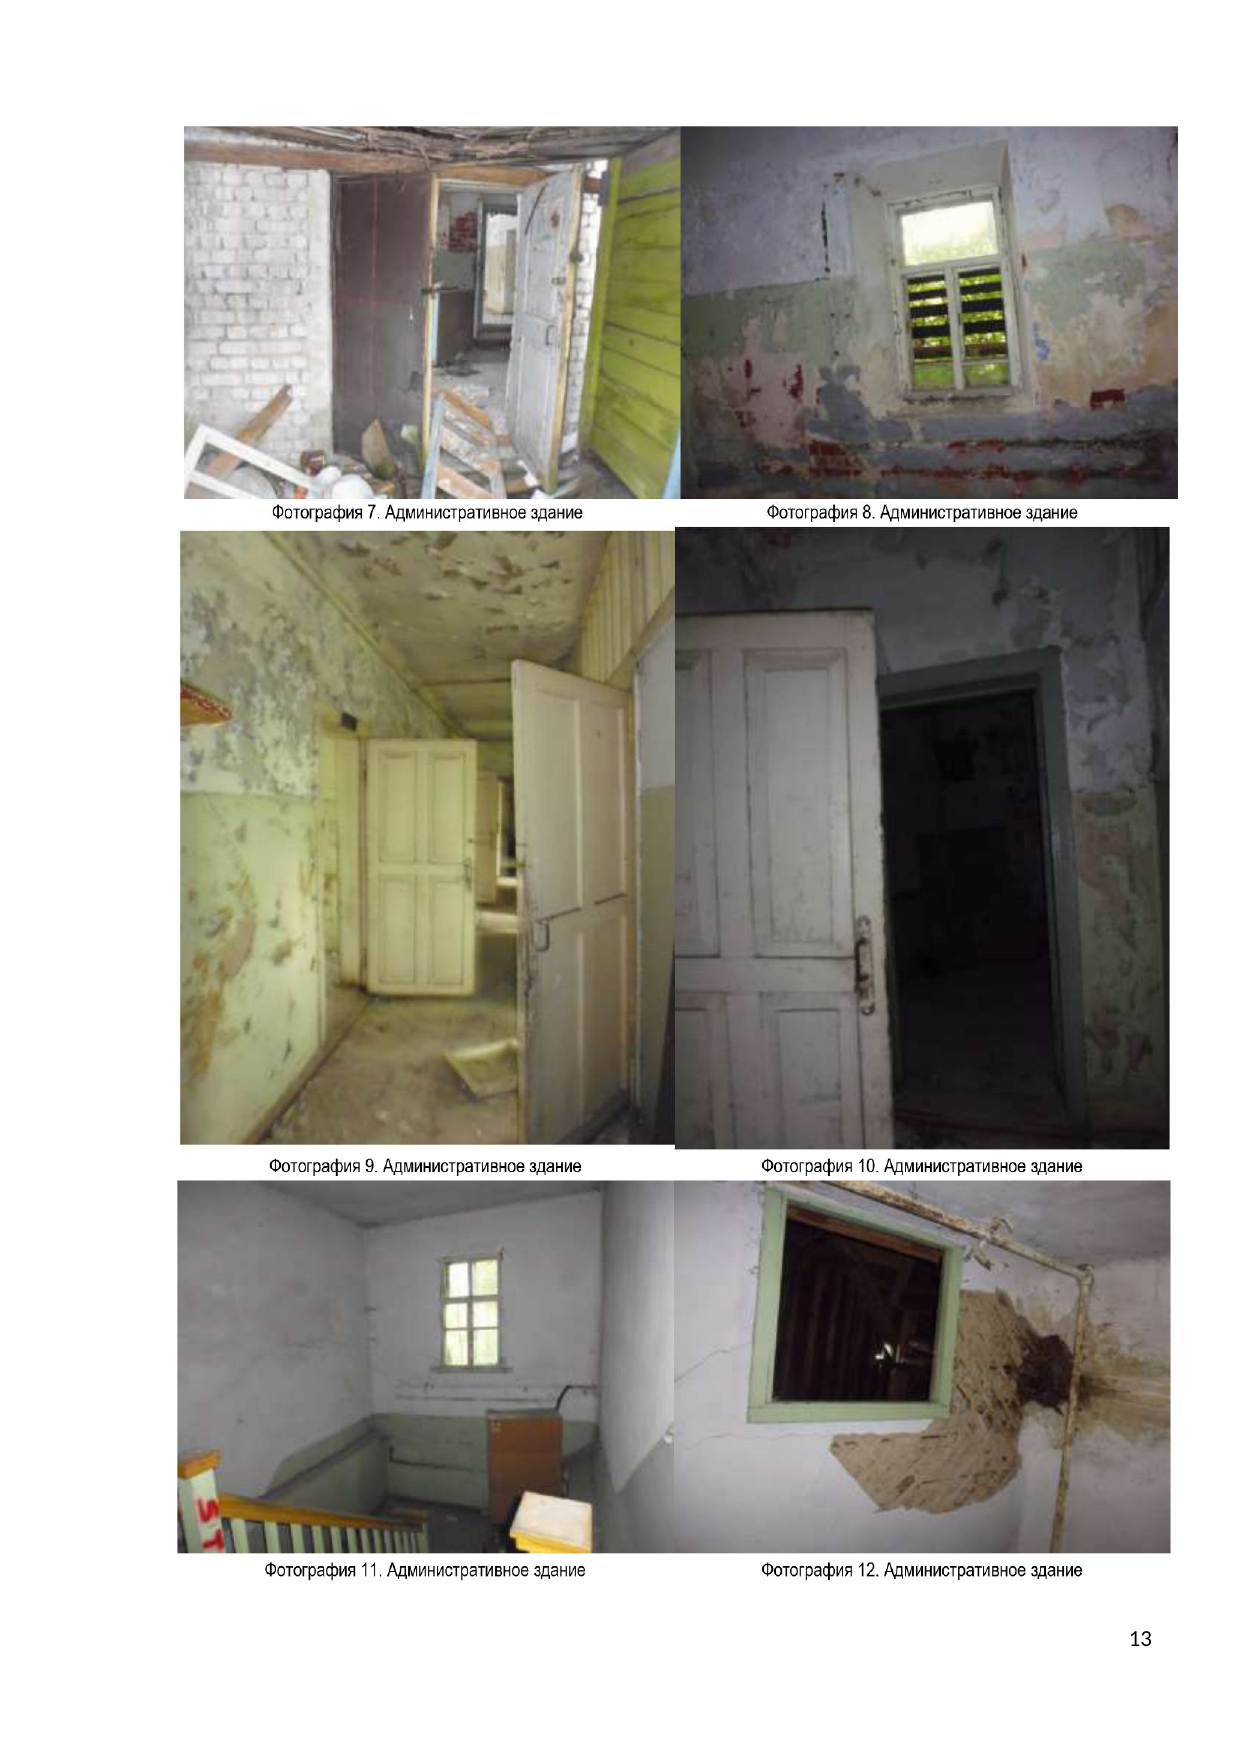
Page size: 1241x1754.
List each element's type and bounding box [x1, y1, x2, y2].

picture [177, 118, 1182, 1584]
